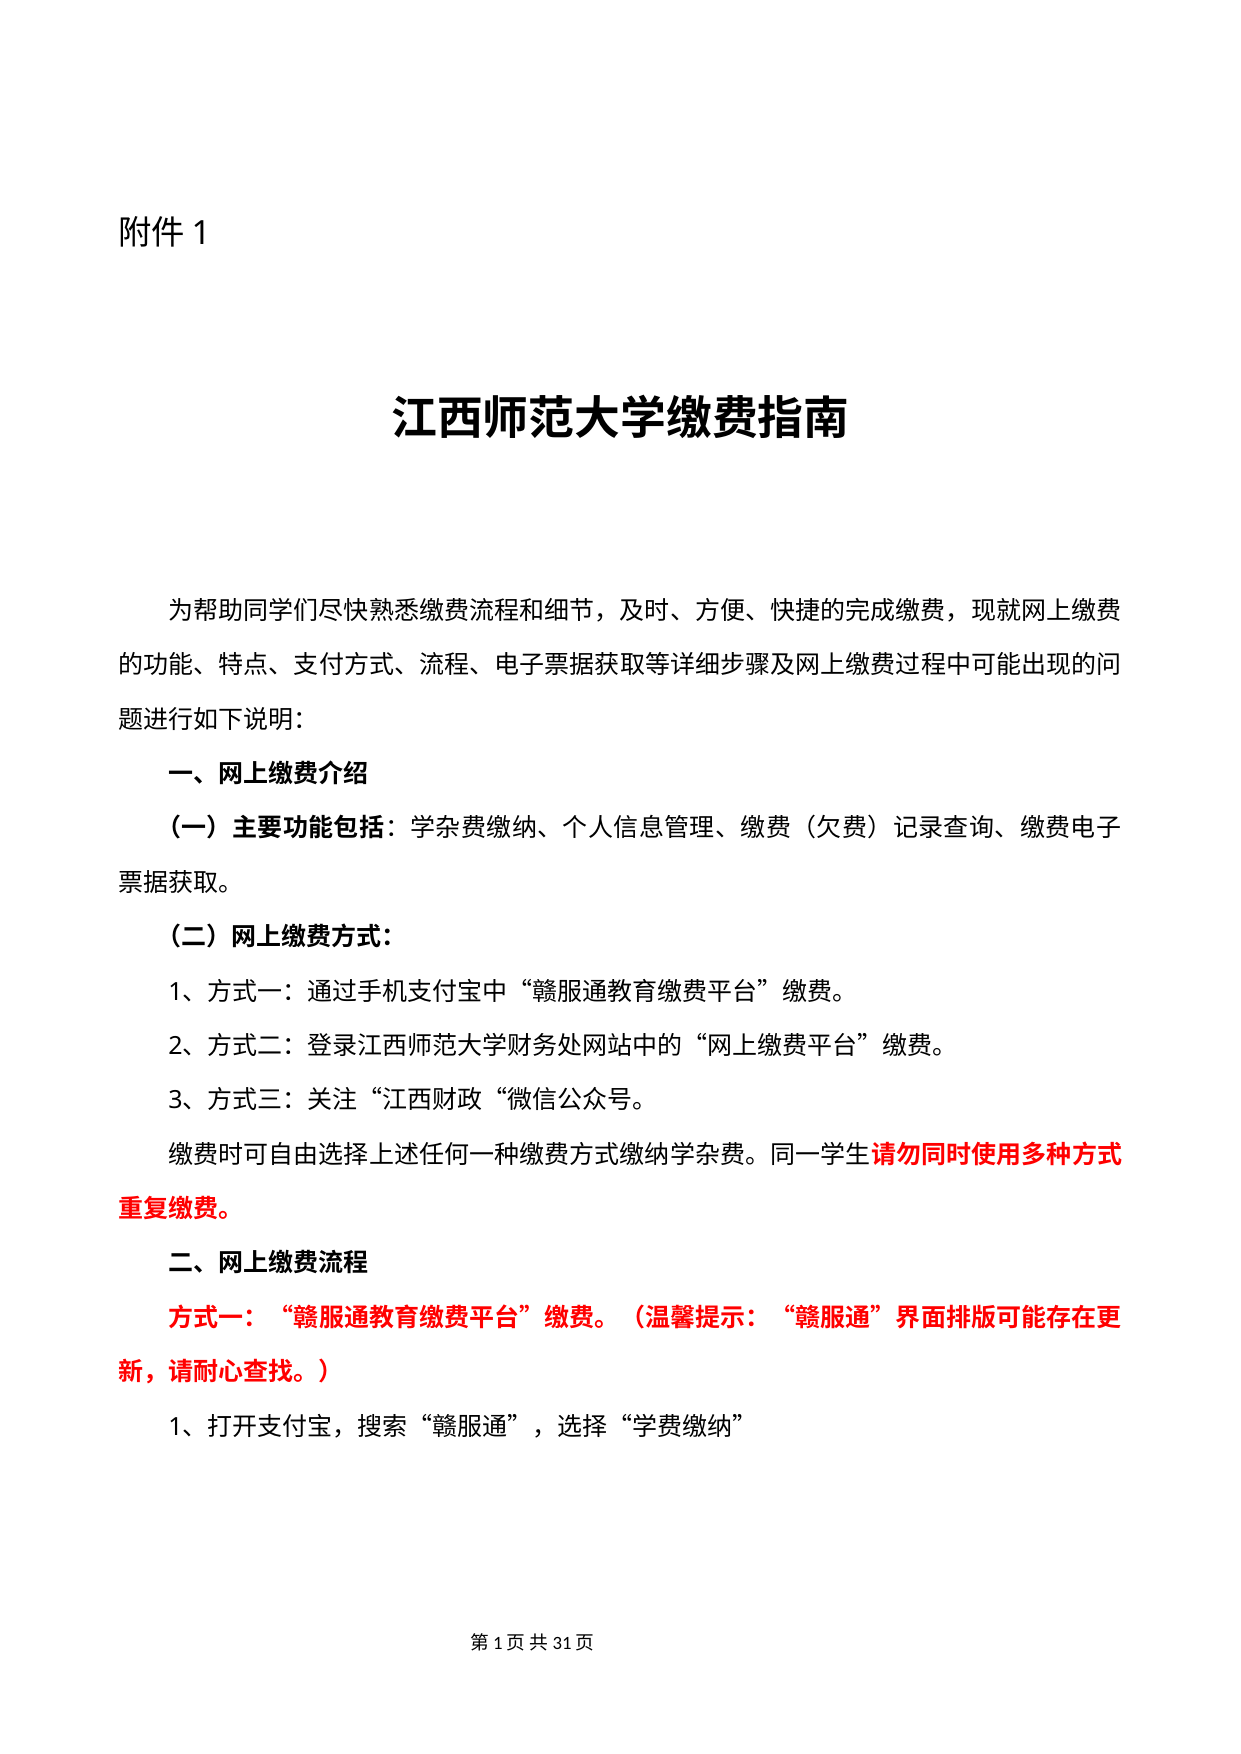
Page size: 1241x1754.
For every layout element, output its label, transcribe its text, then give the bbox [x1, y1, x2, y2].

text 为帮助同学们尽快熟悉缴费流程和细节，及时、方便、快捷的完成缴费，现就网上缴费的功能、特点、支付方式、流程、电子票据获取等详细步骤及网上缴费过程中可能出现的问题进行如下说明： [118, 590, 1122, 735]
text 3、方式三：关注“江西财政“微信公众号。 [118, 1080, 1122, 1116]
text 1、打开支付宝，搜索“赣服通”，选择“学费缴纳” [118, 1406, 1122, 1442]
text 2、方式二：登录江西师范大学财务处网站中的“网上缴费平台”缴费。 [118, 1025, 1122, 1062]
text 二、网上缴费流程 [118, 1243, 1122, 1279]
subtitle 附件1 [118, 197, 1122, 262]
text （二）网上缴费方式： [118, 917, 1122, 953]
text 一、网上缴费介绍 [118, 753, 1122, 790]
text 缴费时可自由选择上述任何一种缴费方式缴纳学杂费。同一学生请勿同时使用多种方式重复缴费。 [118, 1134, 1122, 1225]
subtitle 江西师范大学缴费指南 [118, 366, 1122, 463]
text 方式一：“赣服通教育缴费平台”缴费。（温馨提示：“赣服通”界面排版可能存在更新，请耐心查找。） [118, 1297, 1122, 1388]
text （一）主要功能包括：学杂费缴纳、个人信息管理、缴费（欠费）记录查询、缴费电子票据获取。 [118, 808, 1122, 898]
text 1、方式一：通过手机支付宝中“赣服通教育缴费平台”缴费。 [118, 971, 1122, 1007]
